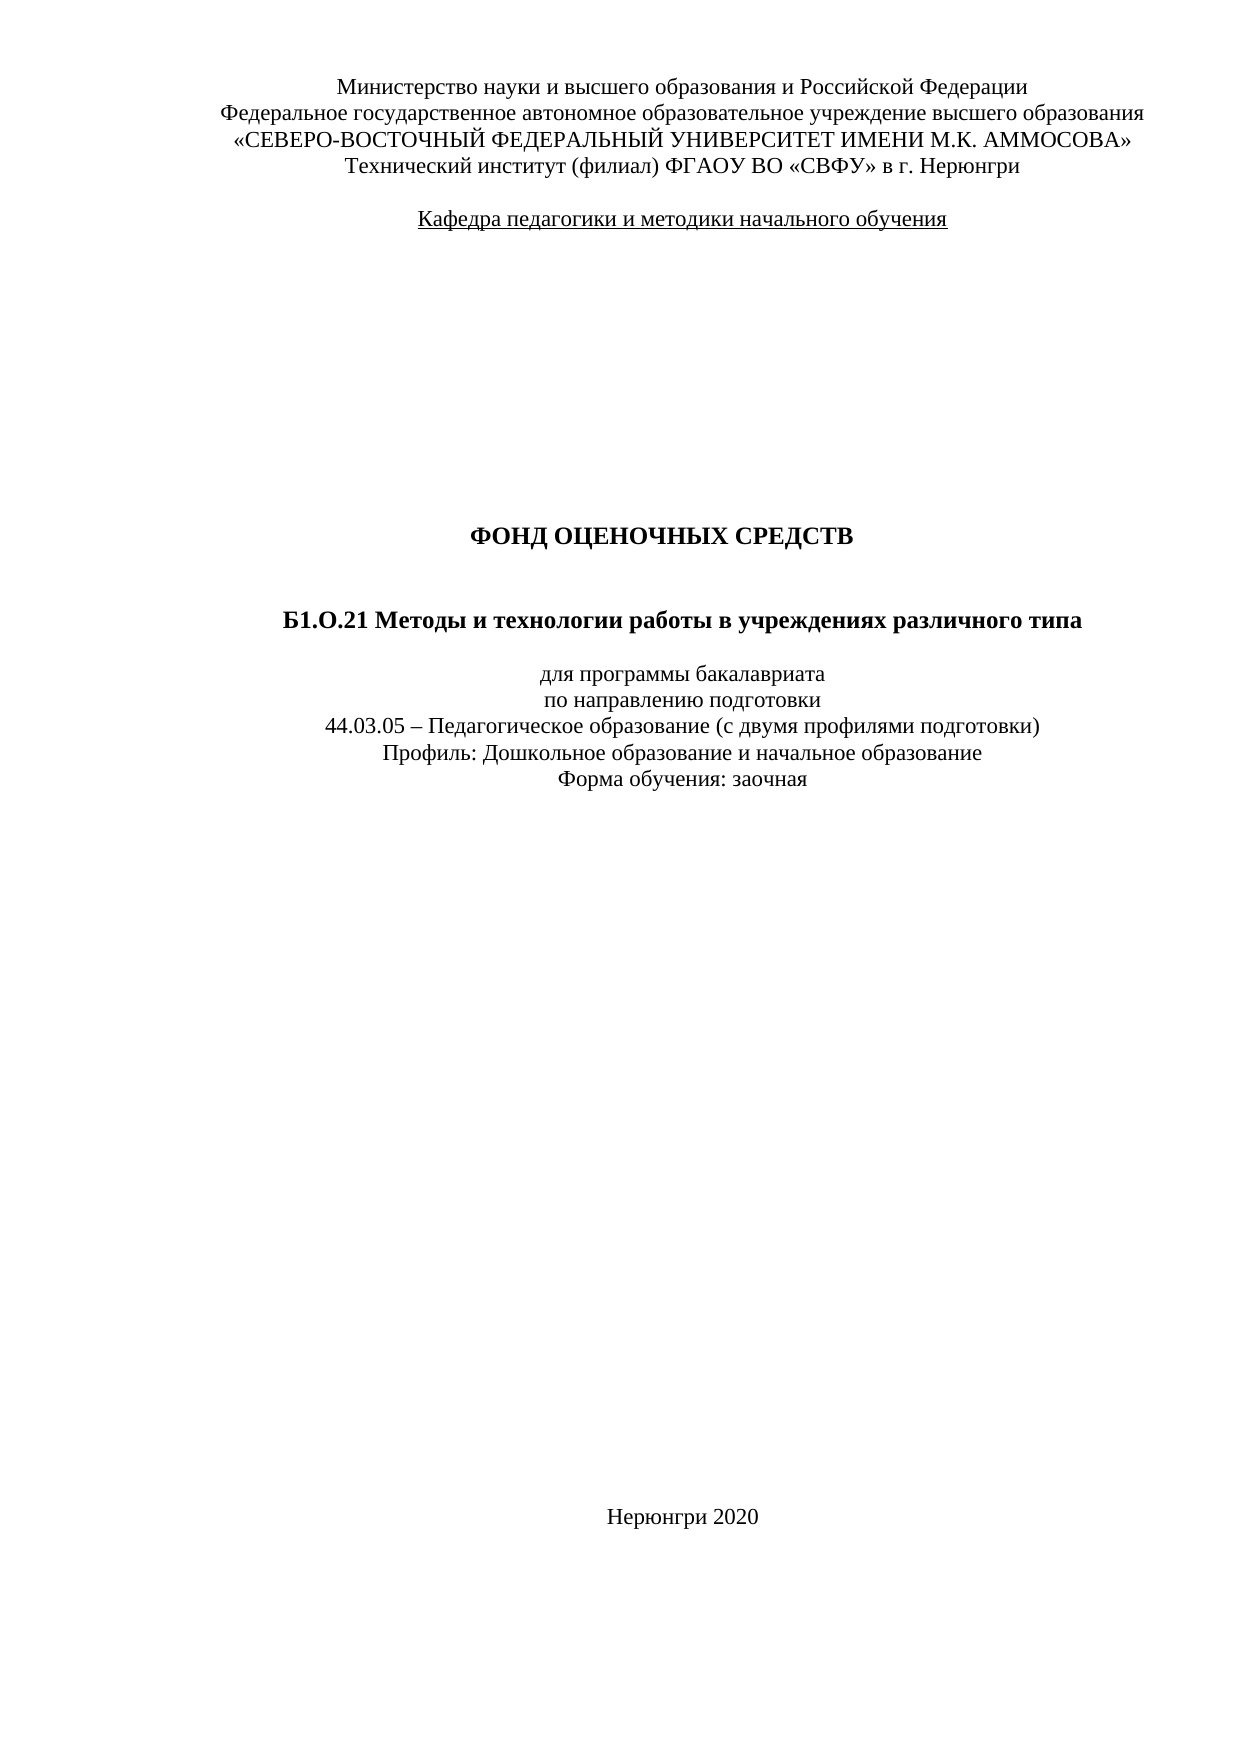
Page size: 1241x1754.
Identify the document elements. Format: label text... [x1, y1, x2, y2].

text Б1.О.21 Методы и технологии работы в учреждениях различного типа [162, 605, 1161, 633]
text Форма обучения: заочная [162, 765, 1161, 792]
text Технический институт (филиал) ФГАОУ ВО «СВФУ» в г. Нерюнгри [162, 152, 1161, 178]
text Профиль: Дошкольное образование и начальное образование [162, 739, 1161, 765]
text «СЕВЕРО-ВОСТОЧНЫЙ ФЕДЕРАЛЬНЫЙ УНИВЕРСИТЕТ ИМЕНИ М.К. АММОСОВА» [162, 126, 1161, 152]
text Нерюнгри 2020 [162, 1503, 1161, 1529]
text Министерство науки и высшего образования и Российской Федерации [162, 73, 1161, 99]
text для программы бакалавриата [162, 660, 1161, 686]
text 44.03.05 – Педагогическое образование (с двумя профилями подготовки) [162, 713, 1161, 739]
text Федеральное государственное автономное образовательное учреждение высшего образования [162, 99, 1161, 126]
text по направлению подготовки [162, 686, 1161, 713]
text ФОНД ОЦЕНОЧНЫХ СРЕДСТВ [162, 521, 1161, 550]
text Кафедра педагогики и методики начального обучения [162, 205, 1161, 231]
